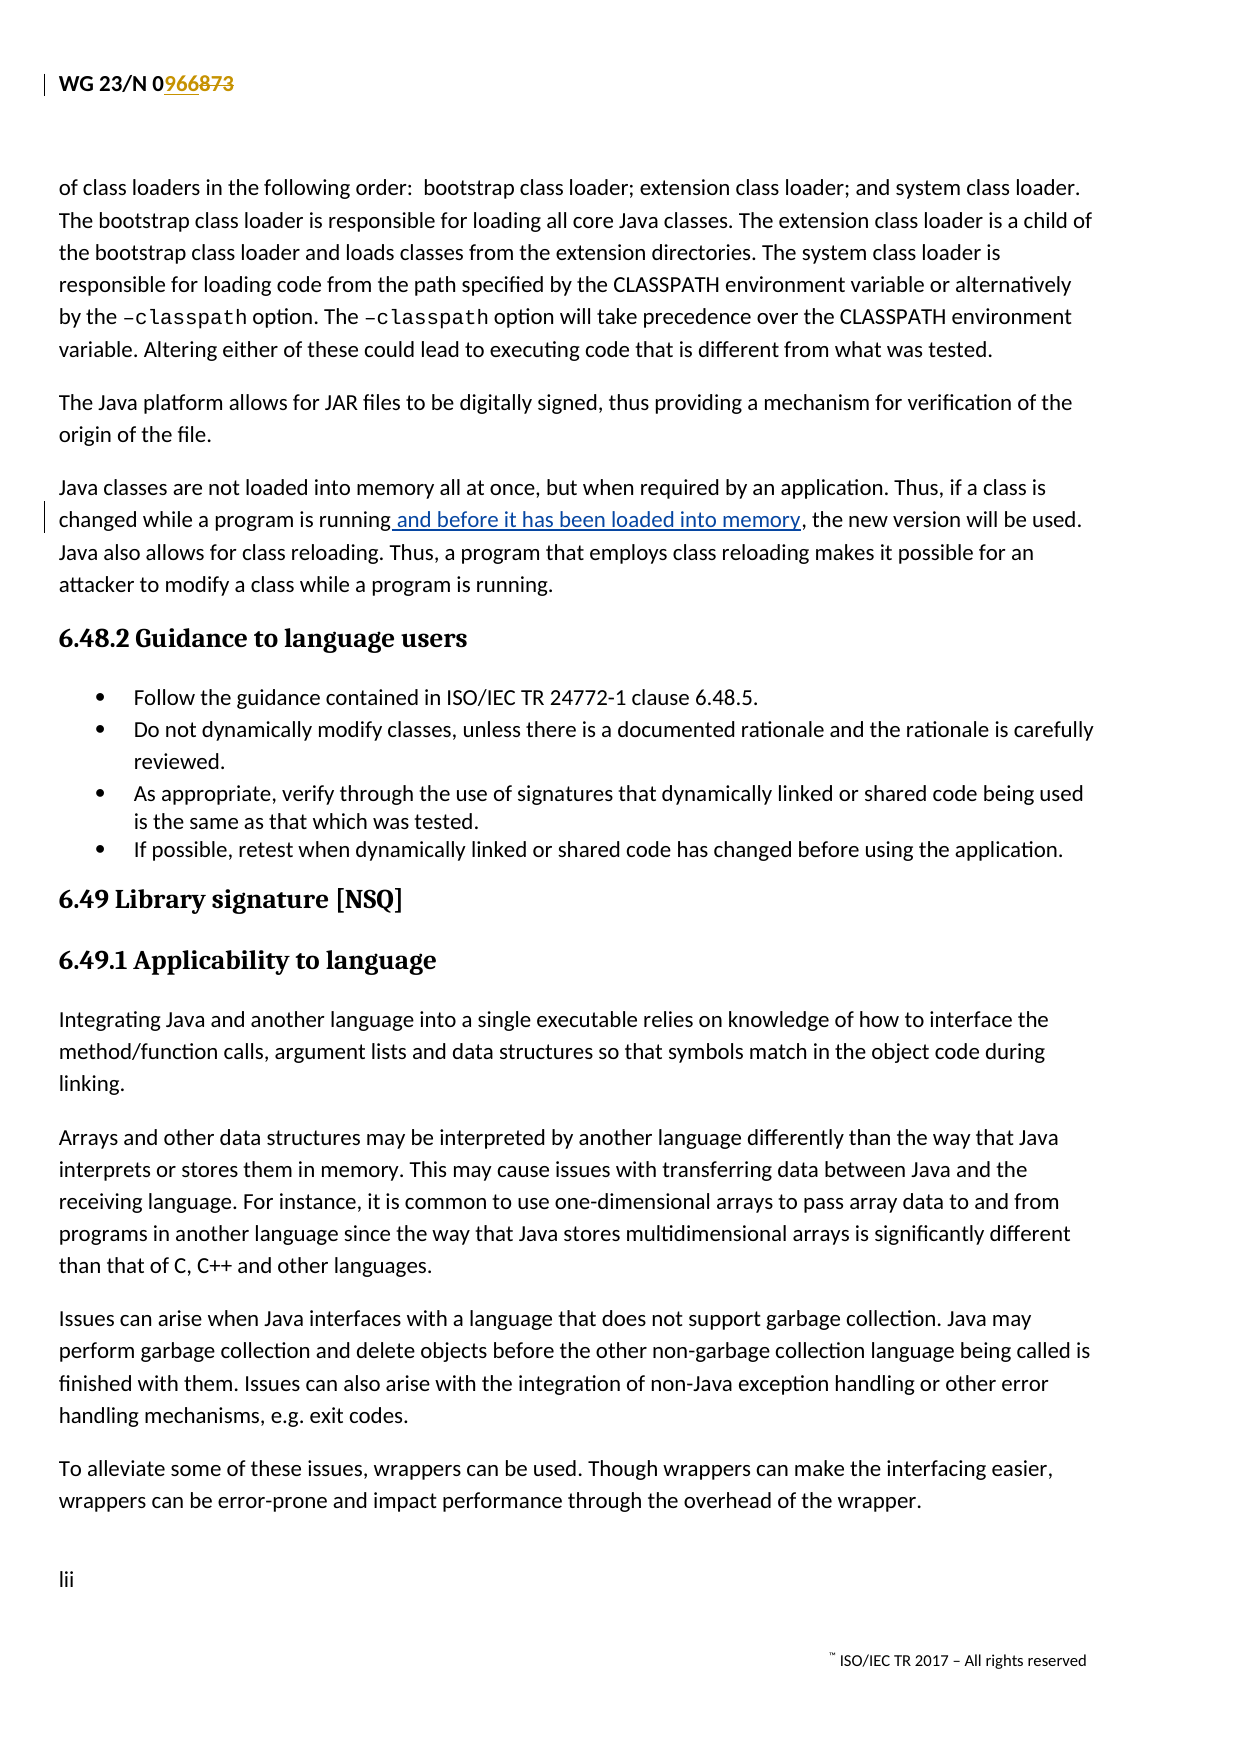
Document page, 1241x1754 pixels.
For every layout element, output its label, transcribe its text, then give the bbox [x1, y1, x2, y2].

subtitle 6.49.1 Applicability to language [58, 945, 1099, 976]
list If possible, retest when dynamically linked or shared code has changed before using the application. [96, 836, 1099, 863]
list As appropriate, verify through the use of signatures that dynamically linked or shared code being used is the same as that which was tested. [96, 779, 1099, 836]
text The Java platform allows for JAR files to be digitally signed, thus providing a mechanism for verification of the origin of the file. [58, 388, 1099, 448]
list Do not dynamically modify classes, unless there is a documented rationale and the rationale is carefully reviewed. [96, 715, 1099, 775]
subtitle 6.49 Library signature [NSQ] [58, 884, 1099, 916]
text Arrays and other data structures may be interpreted by another language differently than the way that Java interprets or stores them in memory. This may cause issues with transferring data between Java and the receiving language. For instance, it is common to use one-dimensional arrays to pass array data to and from programs in another language since the way that Java stores multidimensional arrays is significantly different than that of C, C++ and other languages. [58, 1123, 1099, 1279]
text Java classes are not loaded into memory all at once, but when required by an application. Thus, if a class is changed while a program is running, the new version will be used. Java also allows for class reloading. Thus, a program that employs class reloading makes it possible for an attacker to modify a class while a program is running. [58, 473, 1099, 598]
text Issues can arise when Java interfaces with a language that does not support garbage collection. Java may perform garbage collection and delete objects before the other non-garbage collection language being called is finished with them. Issues can also arise with the integration of non-Java exception handling or other error handling mechanisms, e.g. exit codes. [58, 1304, 1099, 1429]
list Follow the guidance contained in ISO/IEC TR 24772-1 clause 6.48.5. [96, 683, 1099, 711]
subtitle 6.48.2 Guidance to language users [58, 623, 1099, 654]
text Integrating Java and another language into a single executable relies on knowledge of how to interface the method/function calls, argument lists and data structures so that symbols match in the object code during linking. [58, 1005, 1099, 1098]
text To alleviate some of these issues, wrappers can be used. Though wrappers can make the interfacing easier, wrappers can be error-prone and impact performance through the overhead of the wrapper. [58, 1454, 1099, 1514]
